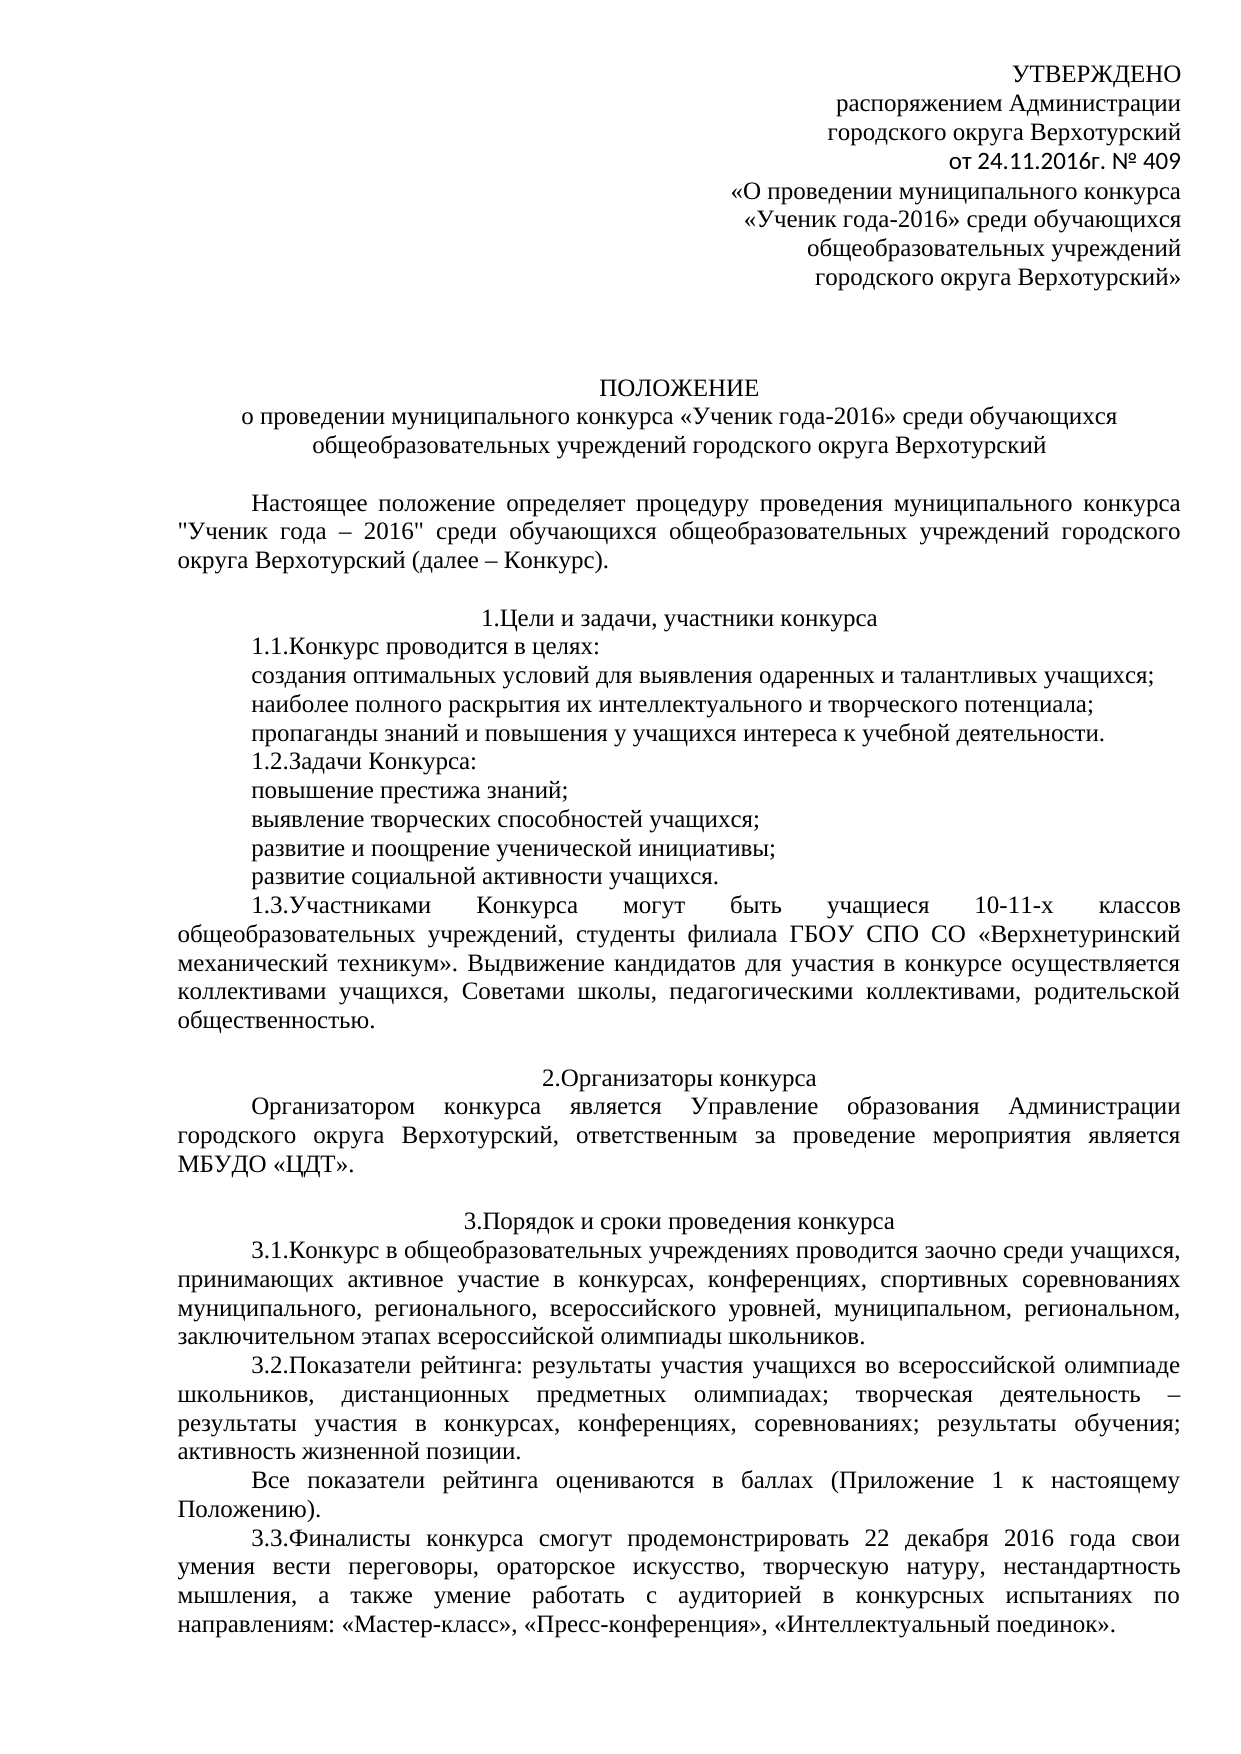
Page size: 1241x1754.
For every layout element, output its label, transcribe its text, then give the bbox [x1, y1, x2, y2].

text Все показатели рейтинга оцениваются в баллах (Приложение 1 к настоящему Положению). [177, 1465, 1181, 1523]
list создания оптимальных условий для выявления одаренных и талантливых учащихся; [177, 660, 1181, 689]
list развитие социальной активности учащихся. [177, 861, 1181, 890]
subtitle «О проведении муниципального конкурса [177, 176, 1181, 204]
text УТВЕРЖДЕНО [177, 59, 1181, 88]
list выявление творческих способностей учащихся; [177, 804, 1181, 833]
text 3.2.Показатели рейтинга: результаты участия учащихся во всероссийской олимпиаде школьников, дистанционных предметных олимпиадах; творческая деятельность – результаты участия в конкурсах, конференциях, соревнованиях; результаты обучения; активность жизненной позиции. [177, 1350, 1181, 1465]
subtitle городского округа Верхотурский» [177, 262, 1181, 291]
text городского округа Верхотурский [177, 117, 1181, 145]
text Настоящее положение определяет процедуру проведения муниципального конкурса "Ученик года – 2016" среди обучающихся общеобразовательных учреждений городского округа Верхотурский (далее – Конкурс). [177, 488, 1181, 574]
list повышение престижа знаний; [177, 775, 1181, 804]
text 3.1.Конкурс в общеобразовательных учреждениях проводится заочно среди учащихся, принимающих активное участие в конкурсах, конференциях, спортивных соревнованиях муниципального, регионального, всероссийского уровней, муниципальном, региональном, заключительном этапах всероссийской олимпиады школьников. [177, 1235, 1181, 1350]
list наиболее полного раскрытия их интеллектуального и творческого потенциала; [177, 689, 1181, 718]
text 1.3.Участниками Конкурса могут быть учащиеся 10-11-х классов общеобразовательных учреждений, студенты филиала ГБОУ СПО СО «Верхнетуринский механический техникум». Выдвижение кандидатов для участия в конкурсе осуществляется коллективами учащихся, Советами школы, педагогическими коллективами, родительской общественностью. [177, 890, 1181, 1034]
text от 24.11.2016г. № 409 [177, 145, 1181, 176]
text 1.Цели и задачи, участники конкурса [177, 603, 1181, 631]
text о проведении муниципального конкурса «Ученик года-2016» среди обучающихся общеобразовательных учреждений городского округа Верхотурский [177, 401, 1181, 459]
subtitle «Ученик года-2016» среди обучающихся [177, 204, 1181, 233]
list развитие и поощрение ученической инициативы; [177, 833, 1181, 861]
text распоряжением Администрации [177, 88, 1181, 117]
text 2.Организаторы конкурса [177, 1063, 1181, 1091]
text 3.Порядок и сроки проведения конкурса [177, 1206, 1181, 1235]
text 1.1.Конкурс проводится в целях: [177, 631, 1181, 660]
text 3.3.Финалисты конкурса смогут продемонстрировать 22 декабря 2016 года свои умения вести переговоры, ораторское искусство, творческую натуру, нестандартность мышления, а также умение работать с аудиторией в конкурсных испытаниях по направлениям: «Мастер-класс», «Пресс-конференция», «Интеллектуальный поединок». [177, 1523, 1181, 1638]
subtitle общеобразовательных учреждений [177, 233, 1181, 262]
list пропаганды знаний и повышения у учащихся интереса к учебной деятельности. [177, 718, 1181, 746]
text Организатором конкурса является Управление образования Администрации городского округа Верхотурский, ответственным за проведение мероприятия является МБУДО «ЦДТ». [177, 1091, 1181, 1178]
text ПОЛОЖЕНИЕ [177, 373, 1181, 401]
list 1.2.Задачи Конкурса: [177, 746, 1181, 775]
